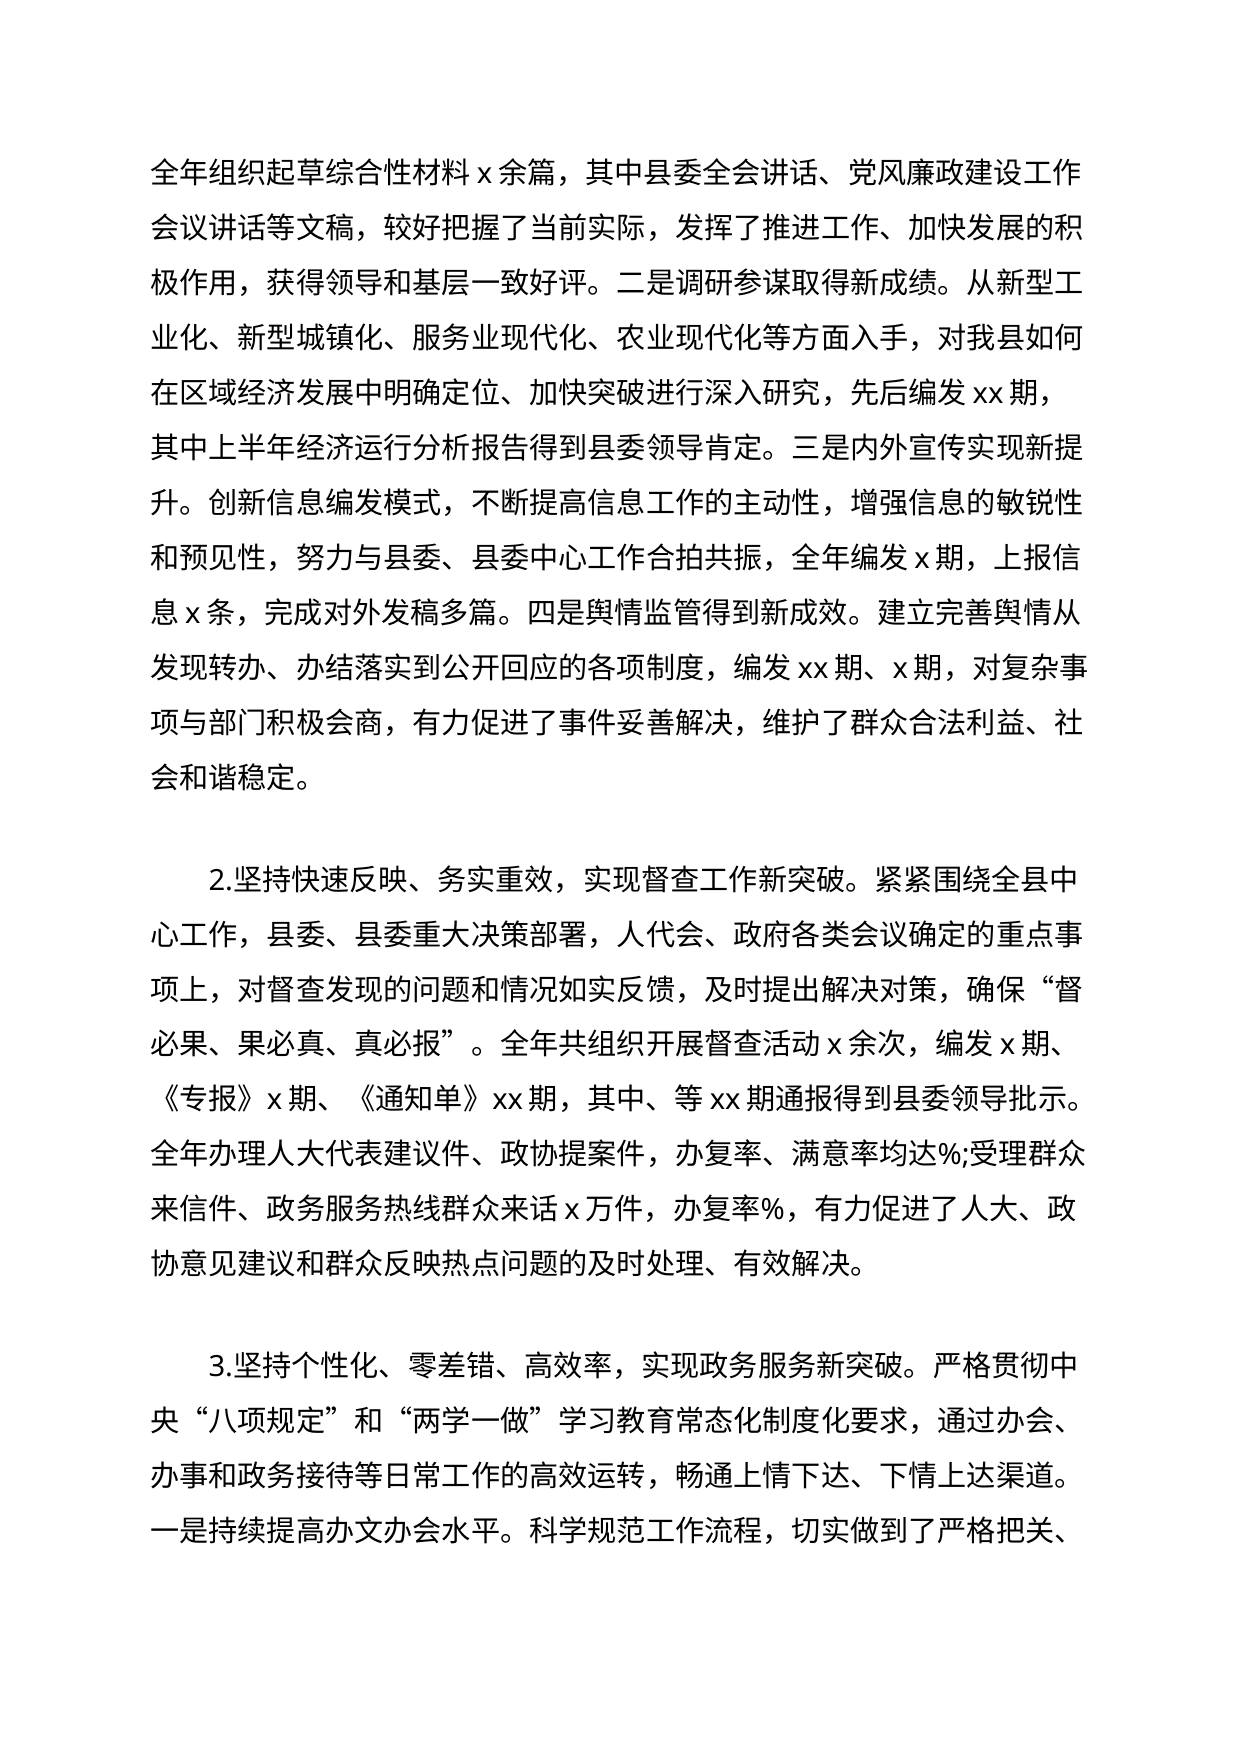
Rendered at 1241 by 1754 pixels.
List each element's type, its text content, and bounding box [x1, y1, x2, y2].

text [150, 150, 1090, 797]
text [150, 1343, 1090, 1550]
text 2.坚持快速反映、务实重效，实现督查工作新突破。紧紧围绕全县中心工作，县委、县委重大决策部署，人代会、政府各类会议确定的重点事项上，对督查发现的问题和情况如实反馈，及时提出解决对策，确保“督必果、果必真、真必报”。全年共组织开展督查活动x余次，编发x期、《专报》x期、《通知单》xx期，其中、等xx期通报得到县委领导批示。全年办理人大代表建议件、政协提案件，办复率、满意率均达%;受理群众来信件、政务服务热线群众来话x万件，办复率%，有力促进了人大、政协意见建议和群众反映热点问题的及时处理、有效解决。 [150, 856, 1090, 1283]
